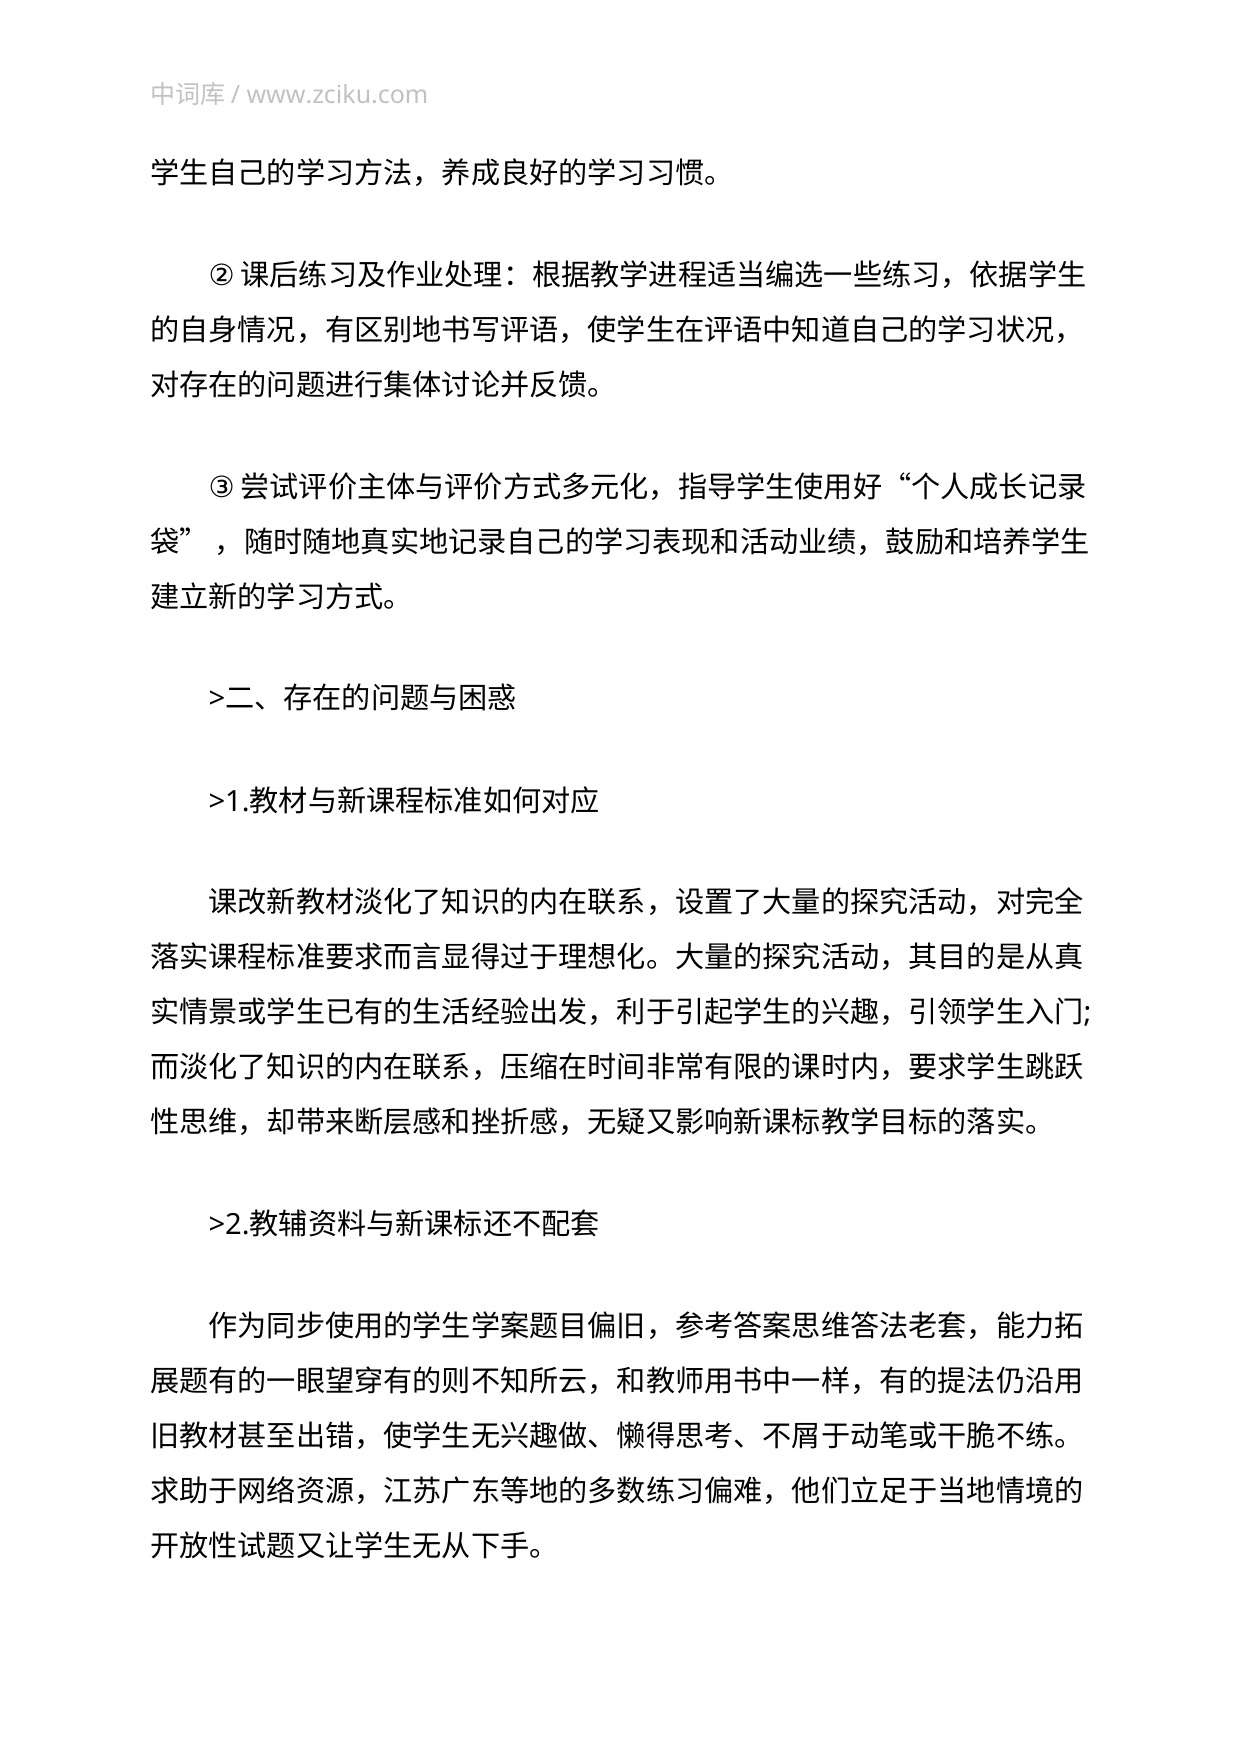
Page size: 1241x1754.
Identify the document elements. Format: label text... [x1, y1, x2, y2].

text 作为同步使用的学生学案题目偏旧，参考答案思维答法老套，能力拓展题有的一眼望穿有的则不知所云，和教师用书中一样，有的提法仍沿用旧教材甚至出错，使学生无兴趣做、懒得思考、不屑于动笔或干脆不练。求助于网络资源，江苏广东等地的多数练习偏难，他们立足于当地情境的开放性试题又让学生无从下手。 [150, 1302, 1090, 1564]
text >1.教材与新课程标准如何对应 [150, 777, 1090, 819]
text >二、存在的问题与困惑 [150, 675, 1090, 717]
text ③尝试评价主体与评价方式多元化，指导学生使用好“个人成长记录袋” ，随时随地真实地记录自己的学习表现和活动业绩，鼓励和培养学生建立新的学习方式。 [150, 463, 1090, 616]
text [150, 150, 1090, 192]
text ②课后练习及作业处理：根据教学进程适当编选一些练习，依据学生的自身情况，有区别地书写评语，使学生在评语中知道自己的学习状况，对存在的问题进行集体讨论并反馈。 [150, 252, 1090, 404]
text 课改新教材淡化了知识的内在联系，设置了大量的探究活动，对完全落实课程标准要求而言显得过于理想化。大量的探究活动，其目的是从真实情景或学生已有的生活经验出发，利于引起学生的兴趣，引领学生入门;而淡化了知识的内在联系，压缩在时间非常有限的课时内，要求学生跳跃性思维，却带来断层感和挫折感，无疑又影响新课标教学目标的落实。 [150, 879, 1090, 1141]
text >2.教辅资料与新课标还不配套 [150, 1201, 1090, 1243]
